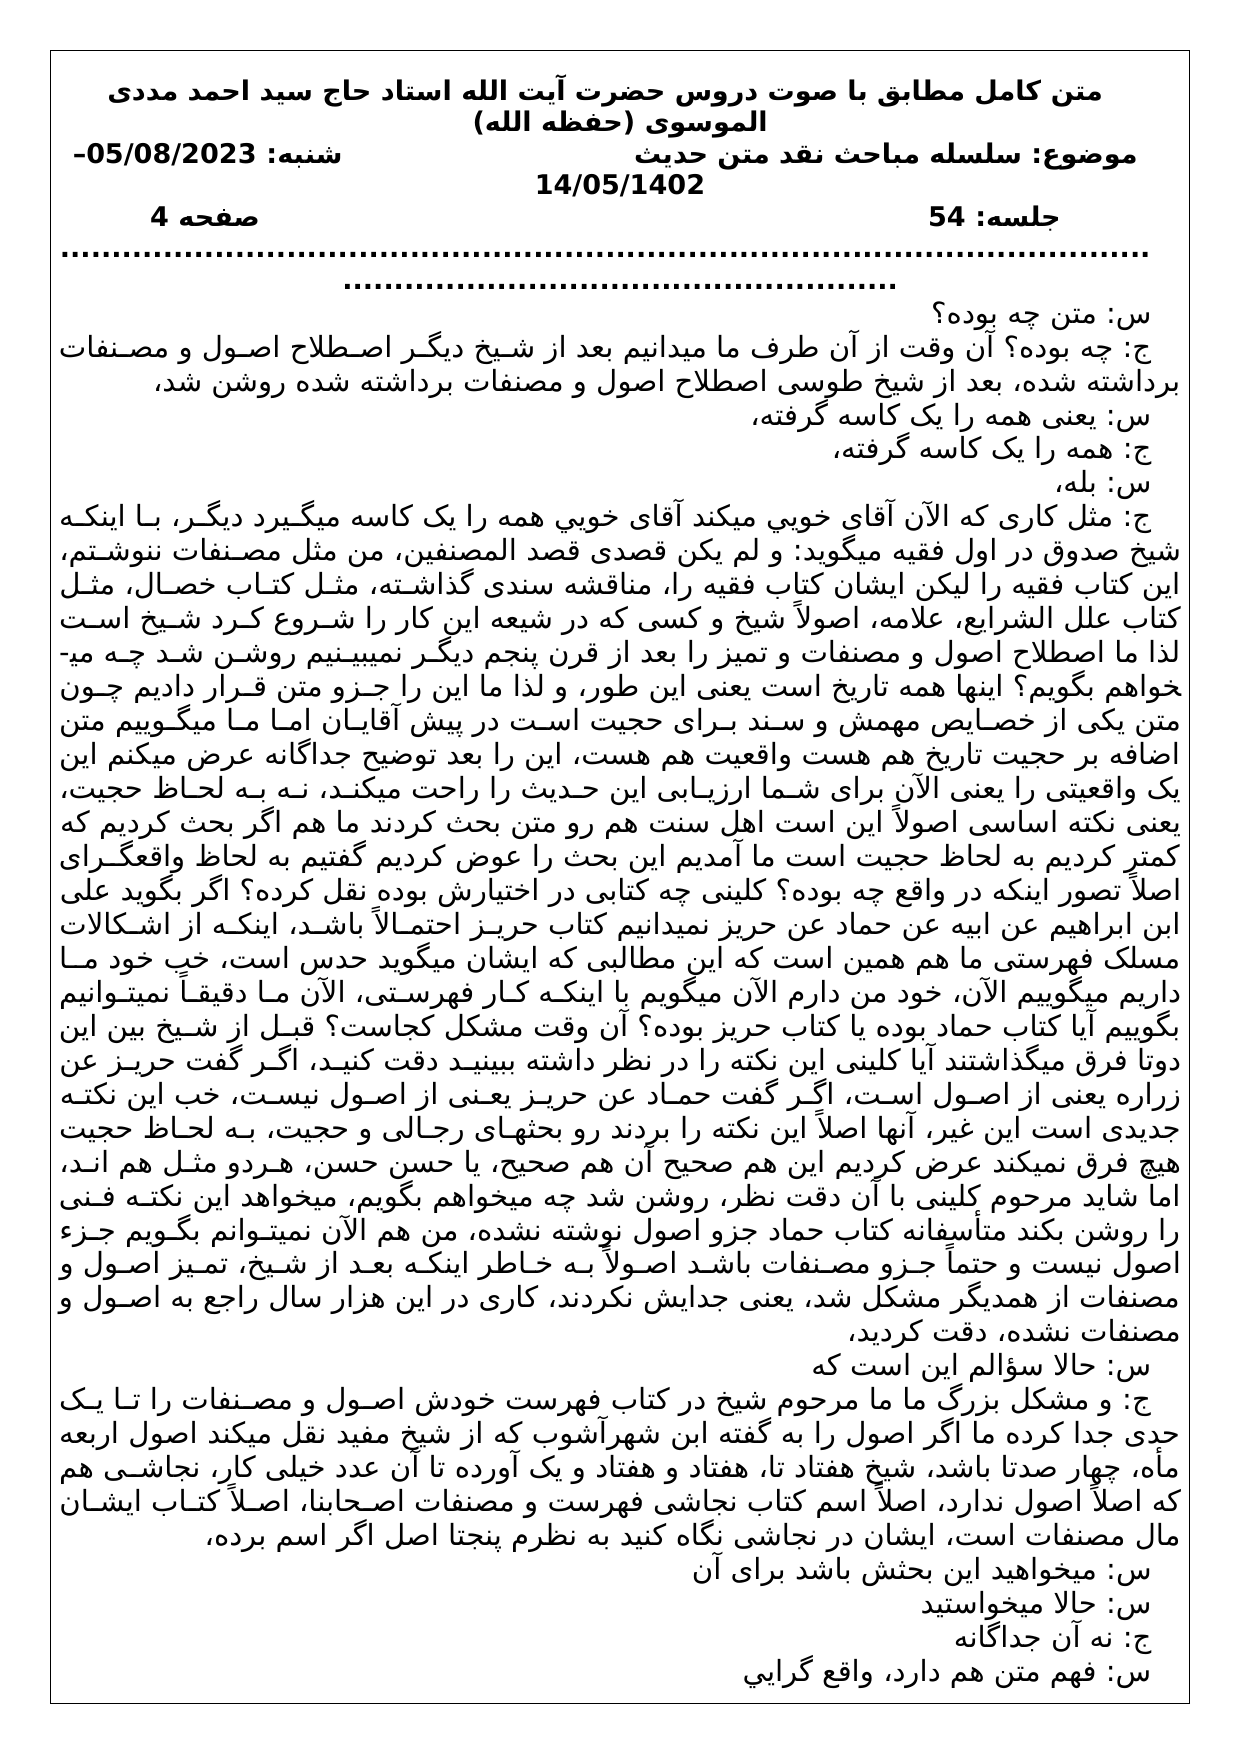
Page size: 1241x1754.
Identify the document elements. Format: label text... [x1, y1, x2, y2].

text س: يعنی همه را يک کاسه گرفته، [59, 398, 1181, 432]
text س: حالا میخواستید [59, 1586, 1181, 1620]
text ج: همه را يک کاسه گرفته، [59, 432, 1181, 466]
text ج: چه بوده؟ آن وقت از آن طرف ما میدانيم بعد از شيخ ديگر اصطلاح اصول و مصنفات برداشته شده، بعد از شيخ طوسی اصطلاح اصول و مصنفات برداشته شده روشن شد، [59, 330, 1181, 398]
text ج: نه آن جداگانه [59, 1620, 1181, 1654]
text س: بله، [59, 466, 1181, 500]
text س: متن چه بوده؟ [59, 296, 1181, 330]
text ج: مثل کاری که الآن آقای خويي میکند آقای خويي همه را يک کاسه میگيرد ديگر، با اينکه شيخ صدوق در اول فقيه میگويد: و لم يکن قصدی قصد المصنفين، من مثل مصنفات ننوشتم، اين کتاب فقيه را ليکن ايشان کتاب فقيه را، مناقشه سندی گذاشته، مثل کتاب خصال، مثل کتاب علل الشرايع، علامه، اصولاً شيخ و کسی که در شيعه اين کار را شروع کرد شيخ است لذا ما اصطلاح اصول و مصنفات و تميز را بعد از قرن پنجم ديگر نمیبينيم روشن شد چه میخواهم بگويم؟ اينها همه تاريخ است يعنی اين طور، و لذا ما اين را جزو متن قرار داديم چون متن يکی از خصايص مهمش و سند برای حجيت است در پيش آقايان اما ما میگوييم متن اضافه بر حجيت تاريخ هم هست واقعيت هم هست، اين را بعد توضيح جداگانه عرض میکنم اين يک واقعيتی را يعنی الآن برای شما ارزيابی اين حديث را راحت میکند، نه به لحاظ حجيت، يعنی نکته اساسی اصولاً اين است اهل سنت هم رو متن بحث کردند ما هم اگر بحث کرديم که کمتر کرديم به لحاظ حجيت است ما آمديم اين بحث را عوض کرديم گفتيم به لحاظ واقعگرای اصلاً تصور اينکه در واقع چه بوده؟ کلينی چه کتابی در اختيارش بوده نقل کرده؟ اگر بگويد علی ابن ابراهيم عن ابيه عن حماد عن حريز نمیدانيم کتاب حريز احتمالاً باشد، اينکه از اشکالات مسلک فهرستی ما هم همين است که اين مطالبی که ايشان میگويد حدس است، خب خود ما داريم میگوييم الآن، خود من دارم الآن میگويم با اينکه کار فهرستی، الآن ما دقيقاً نمیتوانيم بگوييم آيا کتاب حماد بوده يا کتاب حريز بوده؟ آن وقت مشکل کجاست؟ قبل از شيخ بين اين دوتا فرق میگذاشتند آيا کلينی اين نکته را در نظر داشته ببينيد دقت کنيد، اگر گفت حريز عن زراره يعنی از اصول است، اگر گفت حماد عن حريز يعنی از اصول نيست، خب اين نکته جديدی است اين غير، آنها اصلاً اين نکته را بردند رو بحثهای رجالی و حجيت، به لحاظ حجيت هيچ فرق نمیکند عرض کرديم اين هم صحيح آن هم صحيح، يا حسن حسن، هردو مثل هم اند، اما شايد مرحوم کلينی با آن دقت نظر، روشن شد چه میخواهم بگويم، میخواهد اين نکته فنی را روشن بکند متأسفانه کتاب حماد جزو اصول نوشته نشده، من هم الآن نمیتوانم بگويم جزء اصول نيست و حتماً جزو مصنفات باشد اصولاً به خاطر اينکه بعد از شيخ، تميز اصول و مصنفات از همديگر مشکل شد، يعنی جدايش نکردند، کاری در اين هزار سال راجع به اصول و مصنفات نشده، دقت کرديد، [59, 500, 1181, 1349]
text س: فهم متن هم دارد، واقع گرايي [59, 1654, 1181, 1688]
text س: حالا سؤالم اين است که [59, 1349, 1181, 1383]
text س: میخواهيد اين بحثش باشد برای آن [59, 1552, 1181, 1586]
text ج: و مشکل بزرگ ما ما مرحوم شيخ در کتاب فهرست خودش اصول و مصنفات را تا يک حدی جدا کرده ما اگر اصول را به گفته ابن شهرآشوب که از شيخ مفيد نقل میکند اصول اربعه مأه، چهار صدتا باشد، شيخ هفتاد تا، هفتاد و هفتاد و يک آورده تا آن عدد خيلی کار، نجاشی هم که اصلاً اصول ندارد، اصلاً اسم کتاب نجاشی فهرست و مصنفات اصحابنا، اصلاً کتاب ايشان مال مصنفات است، ايشان در نجاشی نگاه کنيد به نظرم پنجتا اصل اگر اسم برده، [59, 1383, 1181, 1552]
